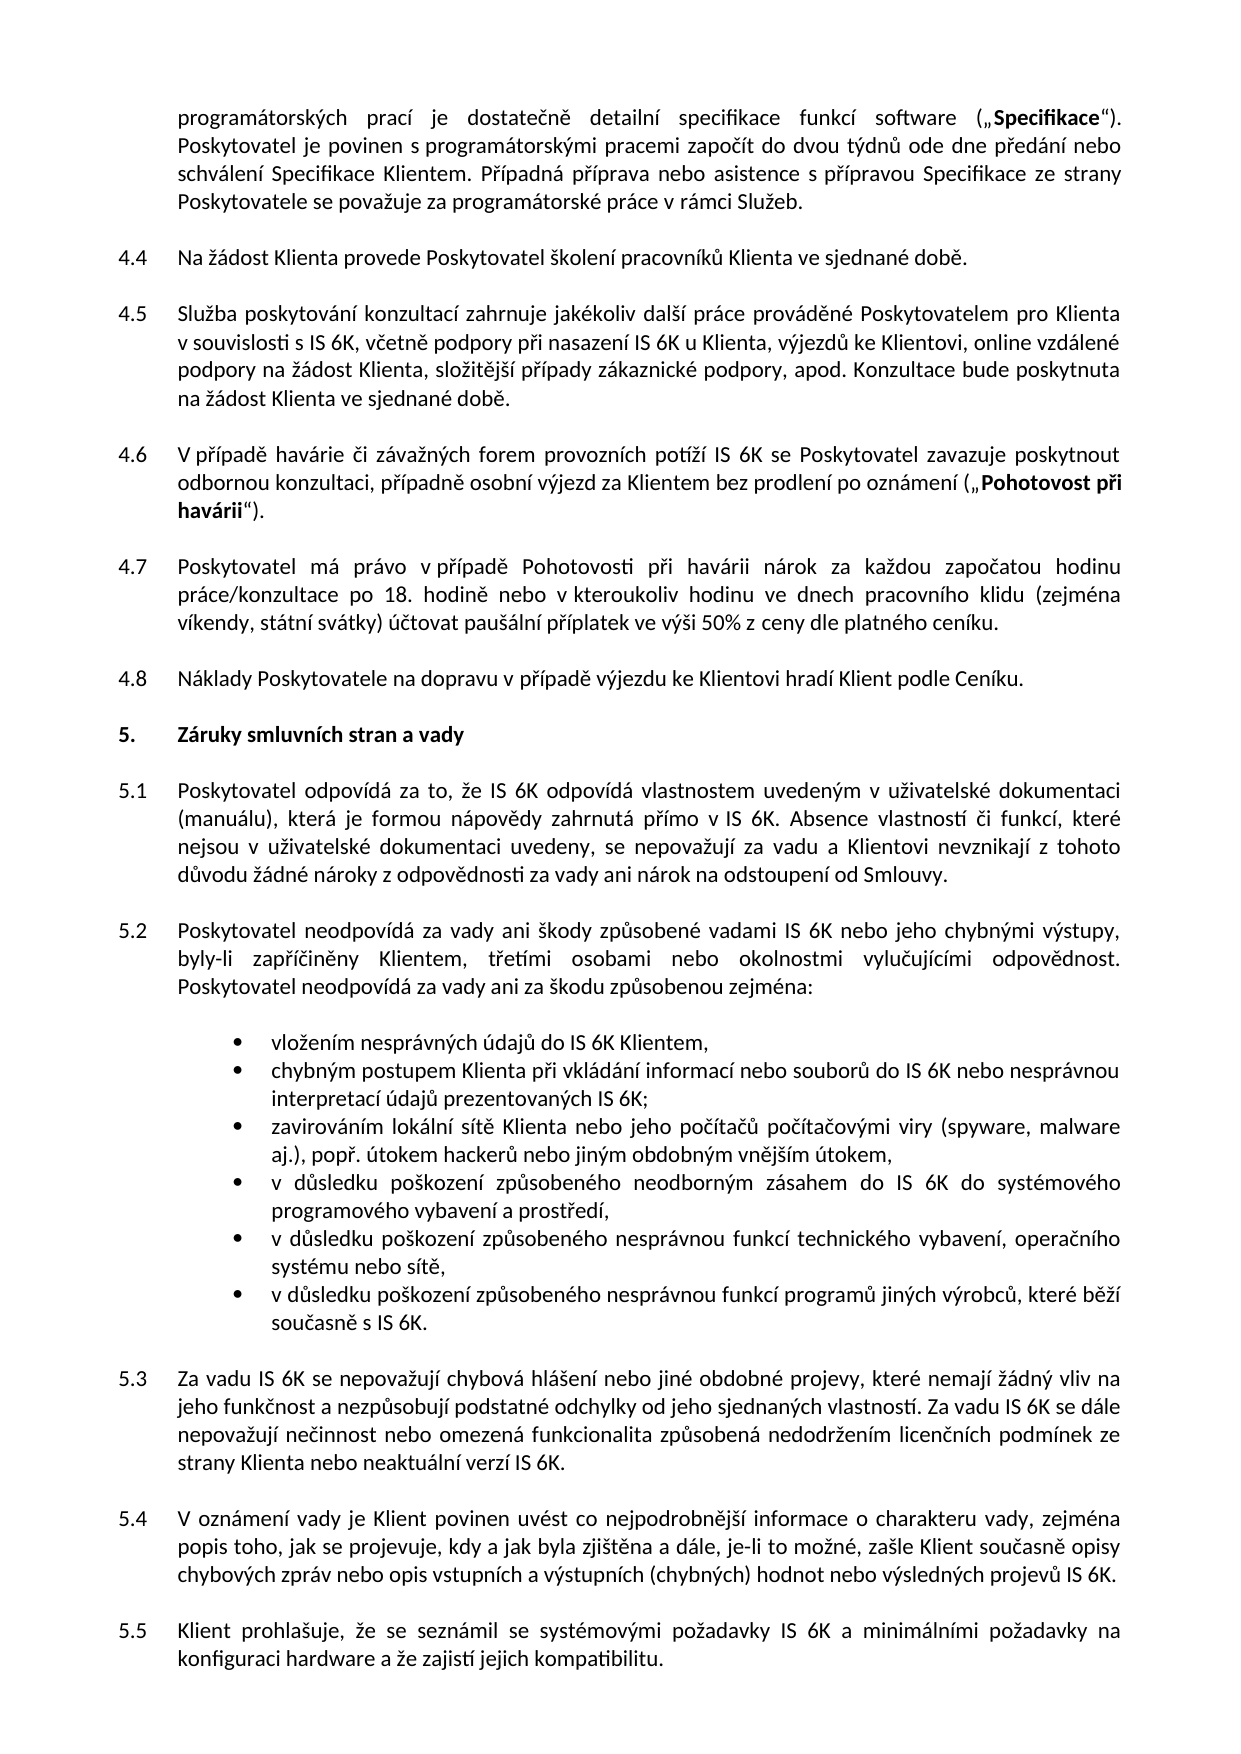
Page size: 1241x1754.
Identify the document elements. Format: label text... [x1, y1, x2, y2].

list zavirováním lokální sítě Klienta nebo jeho počítačů počítačovými viry (spyware, malware aj.), popř. útokem hackerů nebo jiným obdobným vnějším útokem, [234, 1112, 1122, 1168]
list v důsledku poškození způsobeného nesprávnou funkcí technického vybavení, operačního systému nebo sítě, [234, 1224, 1122, 1280]
list Záruky smluvních stran a vady [118, 720, 1122, 748]
list Poskytovatel má právo v případě Pohotovosti při havárii nárok za každou započatou hodinu práce/konzultace po 18. hodině nebo v kteroukoliv hodinu ve dnech pracovního klidu (zejména víkendy, státní svátky) účtovat paušální příplatek ve výši 50% z ceny dle platného ceníku. [118, 552, 1122, 636]
list Na žádost Klienta provede Poskytovatel školení pracovníků Klienta ve sjednané době. [118, 243, 1122, 272]
list v důsledku poškození způsobeného neodborným zásahem do IS 6K do systémového programového vybavení a prostředí, [234, 1168, 1122, 1224]
list V případě havárie či závažných forem provozních potíží IS 6K se Poskytovatel zavazuje poskytnout odbornou konzultaci, případně osobní výjezd za Klientem bez prodlení po oznámení („Pohotovost při havárii“). [118, 440, 1122, 524]
list V oznámení vady je Klient povinen uvést co nejpodrobnější informace o charakteru vady, zejména popis toho, jak se projevuje, kdy a jak byla zjištěna a dále, je-li to možné, zašle Klient současně opisy chybových zpráv nebo opis vstupních a výstupních (chybných) hodnot nebo výsledných projevů IS 6K. [118, 1504, 1122, 1588]
list Klient prohlašuje, že se seznámil se systémovými požadavky IS 6K a minimálními požadavky na konfiguraci hardware a že zajistí jejich kompatibilitu. [118, 1617, 1122, 1673]
list Za vadu IS 6K se nepovažují chybová hlášení nebo jiné obdobné projevy, které nemají žádný vliv na jeho funkčnost a nezpůsobují podstatné odchylky od jeho sjednaných vlastností. Za vadu IS 6K se dále nepovažují nečinnost nebo omezená funkcionalita způsobená nedodržením licenčních podmínek ze strany Klienta nebo neaktuální verzí IS 6K. [118, 1364, 1122, 1476]
list Služba poskytování konzultací zahrnuje jakékoliv další práce prováděné Poskytovatelem pro Klienta v souvislosti s IS 6K, včetně podpory při nasazení IS 6K u Klienta, výjezdů ke Klientovi, online vzdálené podpory na žádost Klienta, složitější případy zákaznické podpory, apod. Konzultace bude poskytnuta na žádost Klienta ve sjednané době. [118, 299, 1122, 412]
list v důsledku poškození způsobeného nesprávnou funkcí programů jiných výrobců, které běží současně s IS 6K. [234, 1280, 1122, 1336]
list chybným postupem Klienta při vkládání informací nebo souborů do IS 6K nebo nesprávnou interpretací údajů prezentovaných IS 6K; [234, 1056, 1122, 1112]
list vložením nesprávných údajů do IS 6K Klientem, [234, 1028, 1122, 1056]
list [118, 103, 1122, 216]
list Náklady Poskytovatele na dopravu v případě výjezdu ke Klientovi hradí Klient podle Ceníku. [118, 664, 1122, 692]
list Poskytovatel odpovídá za to, že IS 6K odpovídá vlastnostem uvedeným v uživatelské dokumentaci (manuálu), která je formou nápovědy zahrnutá přímo v IS 6K. Absence vlastností či funkcí, které nejsou v uživatelské dokumentaci uvedeny, se nepovažují za vadu a Klientovi nevznikají z tohoto důvodu žádné nároky z odpovědnosti za vady ani nárok na odstoupení od Smlouvy. [118, 776, 1122, 888]
list Poskytovatel neodpovídá za vady ani škody způsobené vadami IS 6K nebo jeho chybnými výstupy, byly-li zapříčiněny Klientem, třetími osobami nebo okolnostmi vylučujícími odpovědnost. Poskytovatel neodpovídá za vady ani za škodu způsobenou zejména: [118, 916, 1122, 1000]
